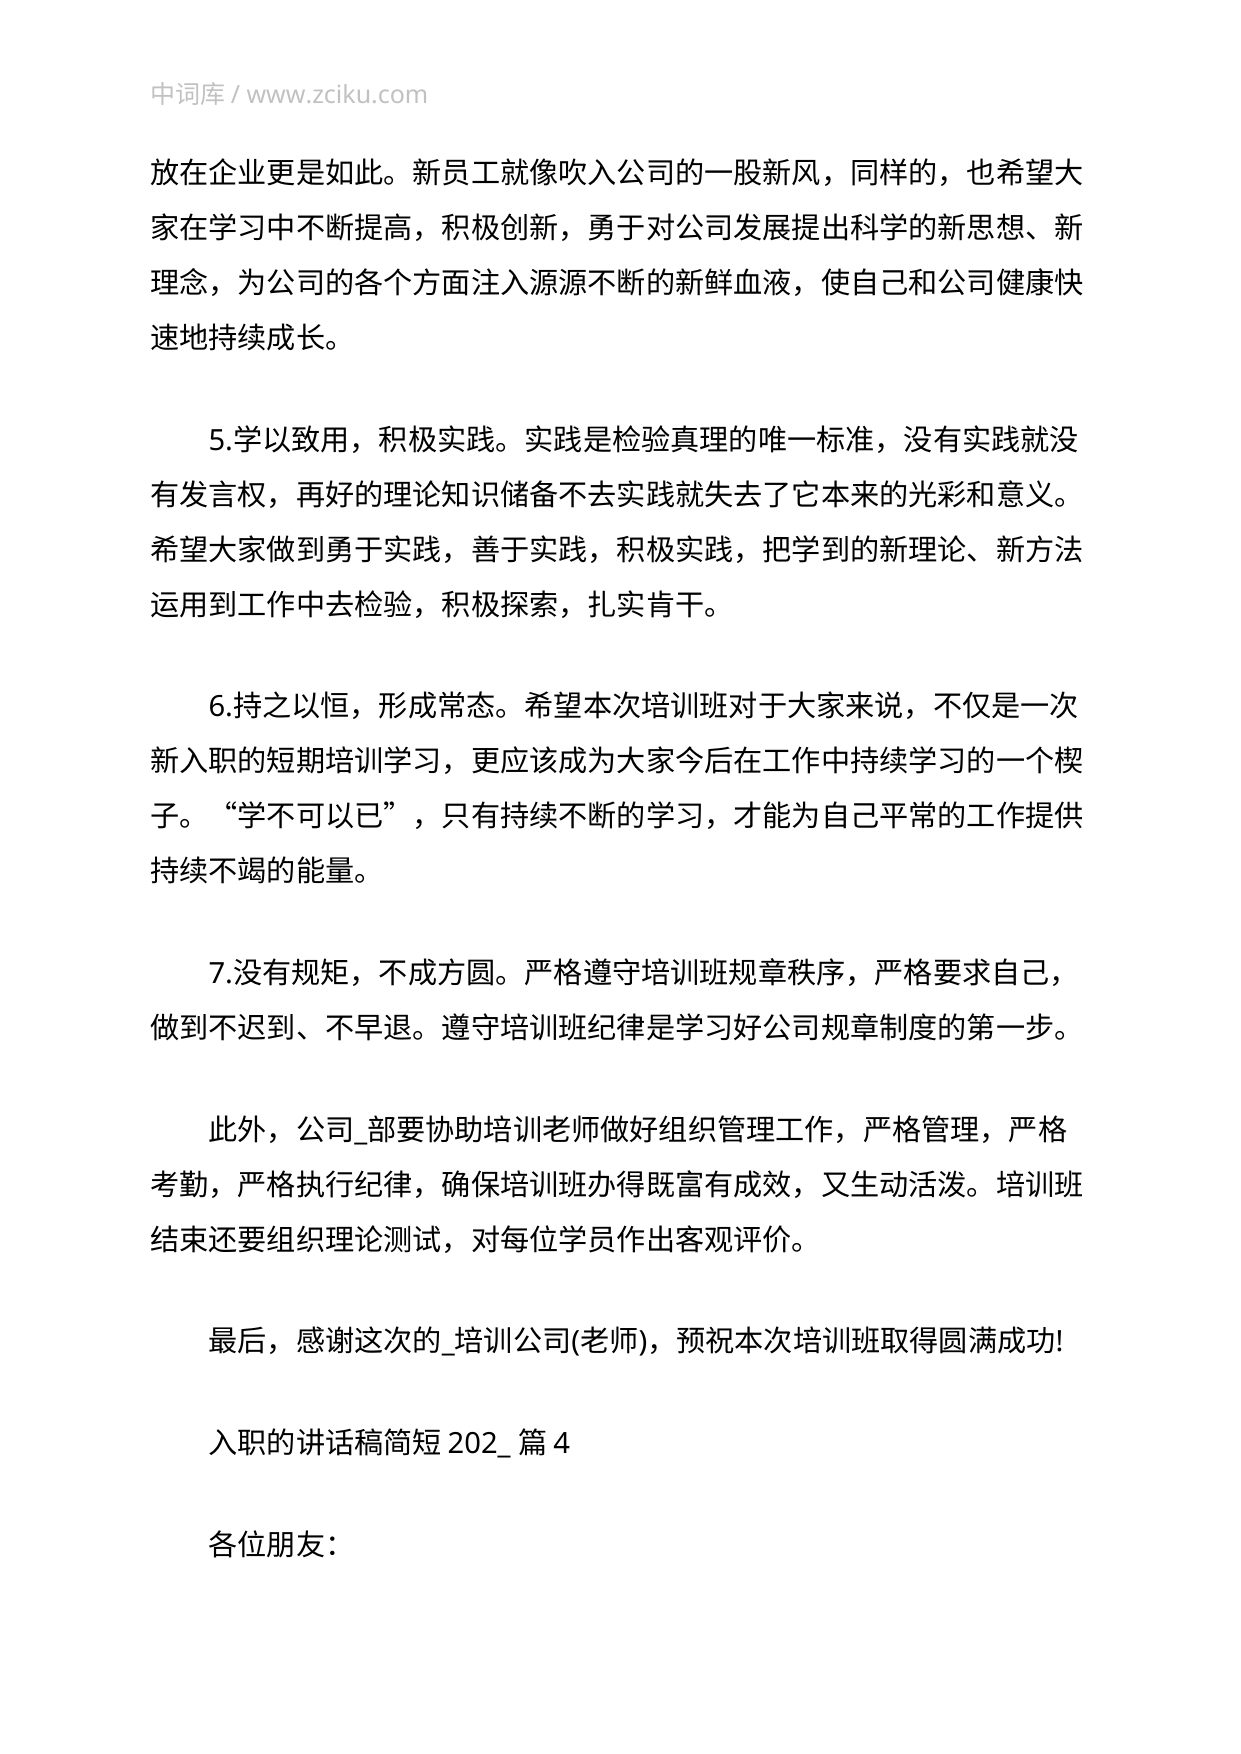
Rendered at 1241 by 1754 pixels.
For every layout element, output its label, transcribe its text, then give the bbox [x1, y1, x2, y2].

text 各位朋友： [150, 1522, 1090, 1564]
text 6.持之以恒，形成常态。希望本次培训班对于大家来说，不仅是一次新入职的短期培训学习，更应该成为大家今后在工作中持续学习的一个楔子。“学不可以已”，只有持续不断的学习，才能为自己平常的工作提供持续不竭的能量。 [150, 683, 1090, 890]
text 5.学以致用，积极实践。实践是检验真理的唯一标准，没有实践就没有发言权，再好的理论知识储备不去实践就失去了它本来的光彩和意义。希望大家做到勇于实践，善于实践，积极实践，把学到的新理论、新方法运用到工作中去检验，积极探索，扎实肯干。 [150, 416, 1090, 623]
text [150, 150, 1090, 357]
text 7.没有规矩，不成方圆。严格遵守培训班规章秩序，严格要求自己，做到不迟到、不早退。遵守培训班纪律是学习好公司规章制度的第一步。 [150, 949, 1090, 1047]
text 入职的讲话稿简短202_ 篇4 [150, 1420, 1090, 1462]
text 此外，公司_部要协助培训老师做好组织管理工作，严格管理，严格考勤，严格执行纪律，确保培训班办得既富有成效，又生动活泼。培训班结束还要组织理论测试，对每位学员作出客观评价。 [150, 1106, 1090, 1258]
text 最后，感谢这次的_培训公司(老师)，预祝本次培训班取得圆满成功! [150, 1318, 1090, 1360]
